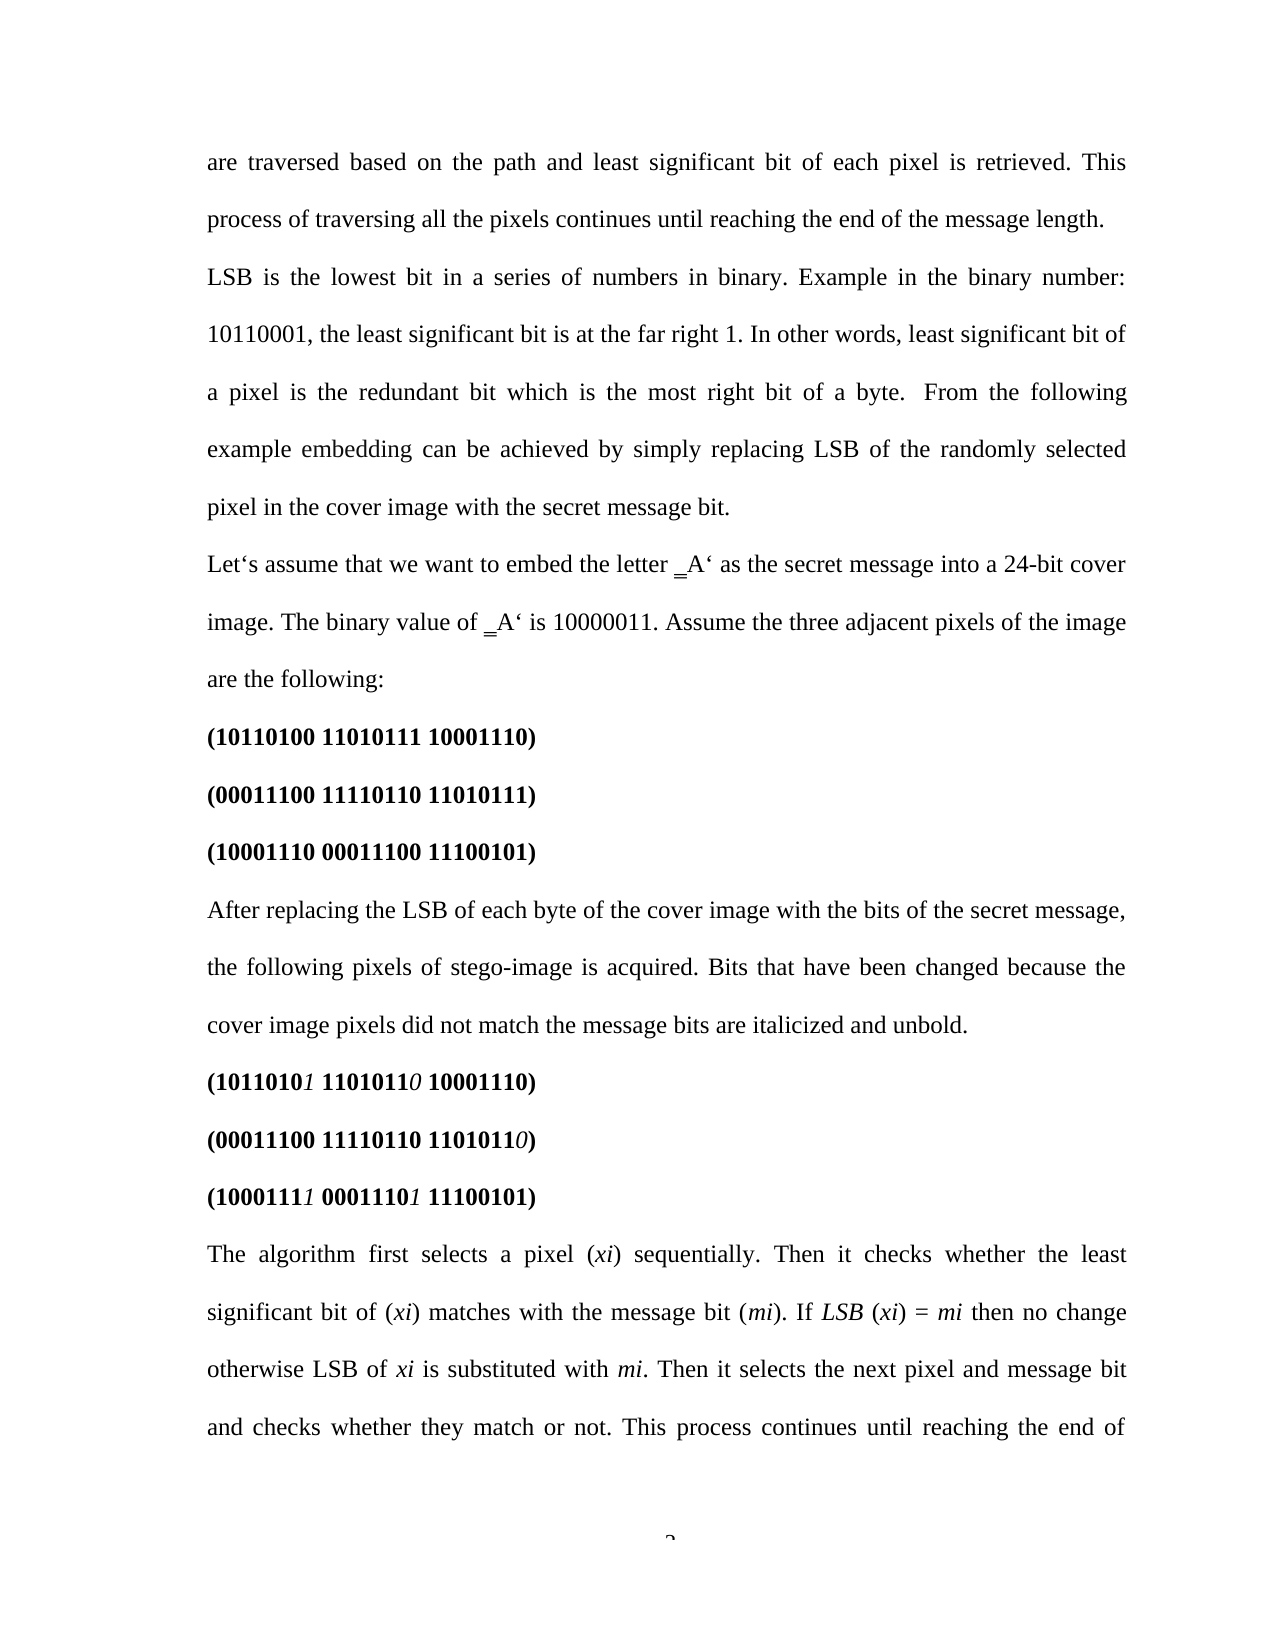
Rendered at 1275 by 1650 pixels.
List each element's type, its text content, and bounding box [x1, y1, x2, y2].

text (00011100 11110110 11010111) [207, 780, 1254, 809]
subtitle (10001111 00011101 11100101) [207, 1182, 1254, 1211]
text are traversed based on the path and least significant bit of each pixel is retrieved. This process of traversing all the pixels continues until reaching the end of the message length. [207, 147, 1127, 233]
text (00011100 11110110 11010110) [207, 1125, 1254, 1153]
text Let‘s assume that we want to embed the letter ‗A‘ as the secret message into a 24-bit cover image. The binary value of ‗A‘ is 10000011. Assume the three adjacent pixels of the image are the following: [207, 549, 1127, 693]
text After replacing the LSB of each byte of the cover image with the bits of the secret message, the following pixels of stego-image is acquired. Bits that have been changed because the cover image pixels did not match the message bits are italicized and unbold. [207, 895, 1127, 1038]
subtitle (10110100 11010111 10001110) [207, 722, 1254, 751]
subtitle (10110101 11010110 10001110) [207, 1067, 1254, 1096]
text The algorithm first selects a pixel (xi) sequentially. Then it checks whether the least significant bit of (xi) matches with the message bit (mi). If LSB (xi) = mi then no change otherwise LSB of xi is substituted with mi. Then it selects the next pixel and message bit and checks whether they match or not. This process continues until reaching the end of [207, 1239, 1127, 1441]
subtitle (10001110 00011100 11100101) [207, 837, 1254, 866]
text LSB is the lowest bit in a series of numbers in binary. Example in the binary number: 10110001, the least significant bit is at the far right 1. In other words, least significant bit of a pixel is the redundant bit which is the most right bit of a byte. From the following example embedding can be achieved by simply replacing LSB of the randomly selected pixel in the cover image with the secret message bit. [207, 262, 1127, 521]
